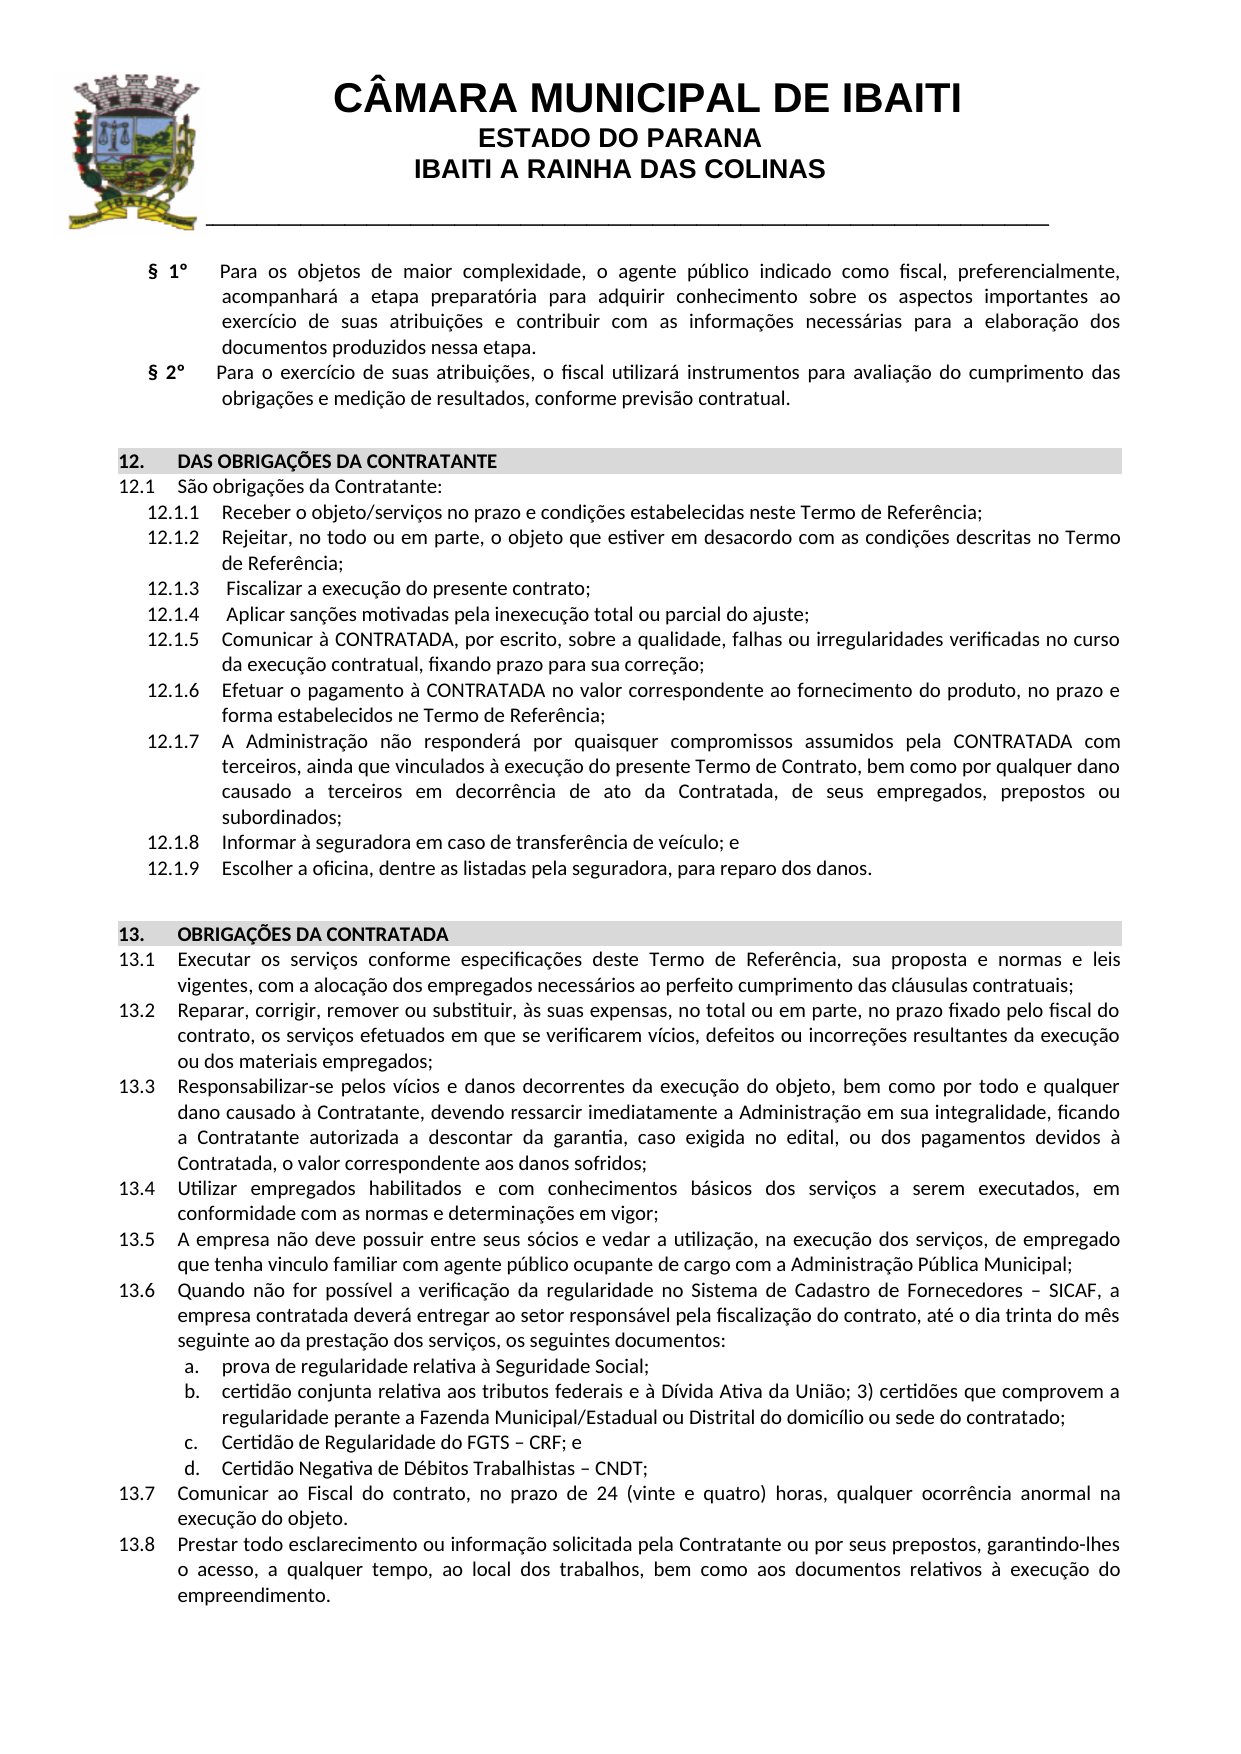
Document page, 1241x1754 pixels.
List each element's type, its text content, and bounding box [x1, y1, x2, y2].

list Responsabilizar-se pelos vícios e danos decorrentes da execução do objeto, bem como por todo e qualquer dano causado à Contratante, devendo ressarcir imediatamente a Administração em sua integralidade, ficando a Contratante autorizada a descontar da garantia, caso exigida no edital, ou dos pagamentos devidos à Contratada, o valor correspondente aos danos sofridos; [118, 1073, 1122, 1175]
list Comunicar à CONTRATADA, por escrito, sobre a qualidade, falhas ou irregularidades verificadas no curso da execução contratual, fixando prazo para sua correção; [147, 626, 1122, 677]
list Certidão de Regularidade do FGTS – CRF; e [184, 1429, 1122, 1455]
text § 1º Para os objetos de maior complexidade, o agente público indicado como fiscal, preferencialmente, acompanhará a etapa preparatória para adquirir conhecimento sobre os aspectos importantes ao exercício de suas atribuições e contribuir com as informações necessárias para a elaboração dos documentos produzidos nessa etapa. [148, 258, 1122, 359]
list Quando não for possível a verificação da regularidade no Sistema de Cadastro de Fornecedores – SICAF, a empresa contratada deverá entregar ao setor responsável pela fiscalização do contrato, até o dia trinta do mês seguinte ao da prestação dos serviços, os seguintes documentos: [118, 1277, 1122, 1353]
list Efetuar o pagamento à CONTRATADA no valor correspondente ao fornecimento do produto, no prazo e forma estabelecidos ne Termo de Referência; [147, 677, 1122, 728]
list A empresa não deve possuir entre seus sócios e vedar a utilização, na execução dos serviços, de empregado que tenha vinculo familiar com agente público ocupante de cargo com a Administração Pública Municipal; [118, 1226, 1122, 1277]
list prova de regularidade relativa à Seguridade Social; [184, 1353, 1122, 1378]
list Aplicar sanções motivadas pela inexecução total ou parcial do ajuste; [147, 601, 1122, 626]
list Utilizar empregados habilitados e com conhecimentos básicos dos serviços a serem executados, em conformidade com as normas e determinações em vigor; [118, 1175, 1122, 1226]
list Receber o objeto/serviços no prazo e condições estabelecidas neste Termo de Referência; [147, 499, 1122, 524]
text § 2º Para o exercício de suas atribuições, o fiscal utilizará instrumentos para avaliação do cumprimento das obrigações e medição de resultados, conforme previsão contratual. [148, 359, 1122, 410]
list Comunicar ao Fiscal do contrato, no prazo de 24 (vinte e quatro) horas, qualquer ocorrência anormal na execução do objeto. [118, 1480, 1122, 1531]
list Informar à seguradora em caso de transferência de veículo; e [147, 829, 1122, 855]
list OBRIGAÇÕES DA CONTRATADA [118, 921, 1122, 946]
list Executar os serviços conforme especificações deste Termo de Referência, sua proposta e normas e leis vigentes, com a alocação dos empregados necessários ao perfeito cumprimento das cláusulas contratuais; [118, 946, 1122, 997]
list Prestar todo esclarecimento ou informação solicitada pela Contratante ou por seus prepostos, garantindo-lhes o acesso, a qualquer tempo, ao local dos trabalhos, bem como aos documentos relativos à execução do empreendimento. [118, 1531, 1122, 1607]
list Reparar, corrigir, remover ou substituir, às suas expensas, no total ou em parte, no prazo fixado pelo fiscal do contrato, os serviços efetuados em que se verificarem vícios, defeitos ou incorreções resultantes da execução ou dos materiais empregados; [118, 997, 1122, 1073]
list DAS OBRIGAÇÕES DA CONTRATANTE [118, 448, 1122, 474]
list A Administração não responderá por quaisquer compromissos assumidos pela CONTRATADA com terceiros, ainda que vinculados à execução do presente Termo de Contrato, bem como por qualquer dano causado a terceiros em decorrência de ato da Contratada, de seus empregados, prepostos ou subordinados; [147, 728, 1122, 829]
list Certidão Negativa de Débitos Trabalhistas – CNDT; [184, 1455, 1122, 1480]
list Escolher a oficina, dentre as listadas pela seguradora, para reparo dos danos. [147, 855, 1122, 880]
list certidão conjunta relativa aos tributos federais e à Dívida Ativa da União; 3) certidões que comprovem a regularidade perante a Fazenda Municipal/Estadual ou Distrital do domicílio ou sede do contratado; [184, 1378, 1122, 1429]
list Fiscalizar a execução do presente contrato; [147, 575, 1122, 601]
list Rejeitar, no todo ou em parte, o objeto que estiver em desacordo com as condições descritas no Termo de Referência; [147, 524, 1122, 575]
list São obrigações da Contratante: [118, 474, 1122, 499]
